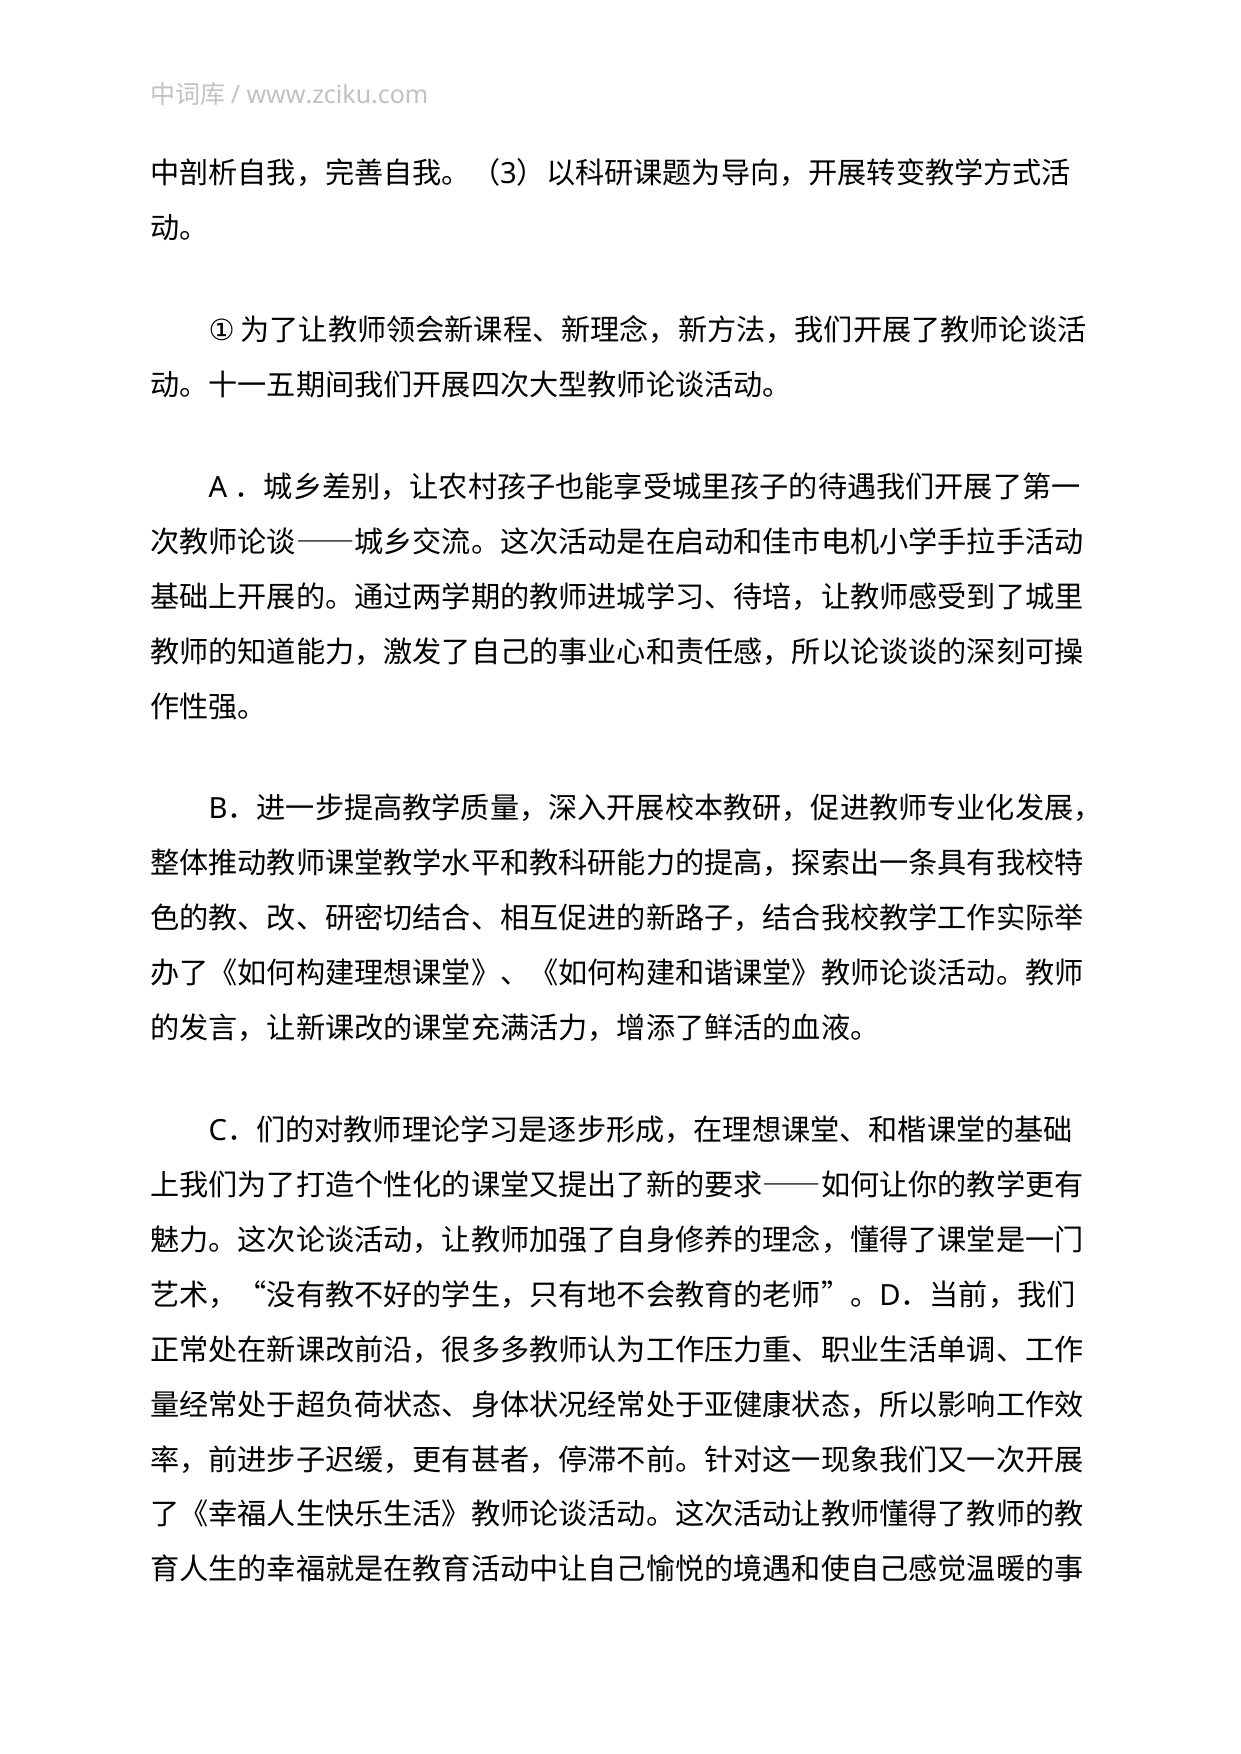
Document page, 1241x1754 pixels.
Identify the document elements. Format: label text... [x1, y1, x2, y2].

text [150, 150, 1090, 247]
text B．进一步提高教学质量，深入开展校本教研，促进教师专业化发展，整体推动教师课堂教学水平和教科研能力的提高，探索出一条具有我校特色的教、改、研密切结合、相互促进的新路子，结合我校教学工作实际举办了《如何构建理想课堂》、《如何构建和谐课堂》教师论谈活动。教师的发言，让新课改的课堂充满活力，增添了鲜活的血液。 [150, 785, 1090, 1047]
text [150, 1106, 1090, 1588]
text ①为了让教师领会新课程、新理念，新方法，我们开展了教师论谈活动。十一五期间我们开展四次大型教师论谈活动。 [150, 307, 1090, 404]
text A ．城乡差别，让农村孩子也能享受城里孩子的待遇我们开展了第一次教师论谈——城乡交流。这次活动是在启动和佳市电机小学手拉手活动基础上开展的。通过两学期的教师进城学习、待培，让教师感受到了城里教师的知道能力，激发了自己的事业心和责任感，所以论谈谈的深刻可操作性强。 [150, 463, 1090, 726]
